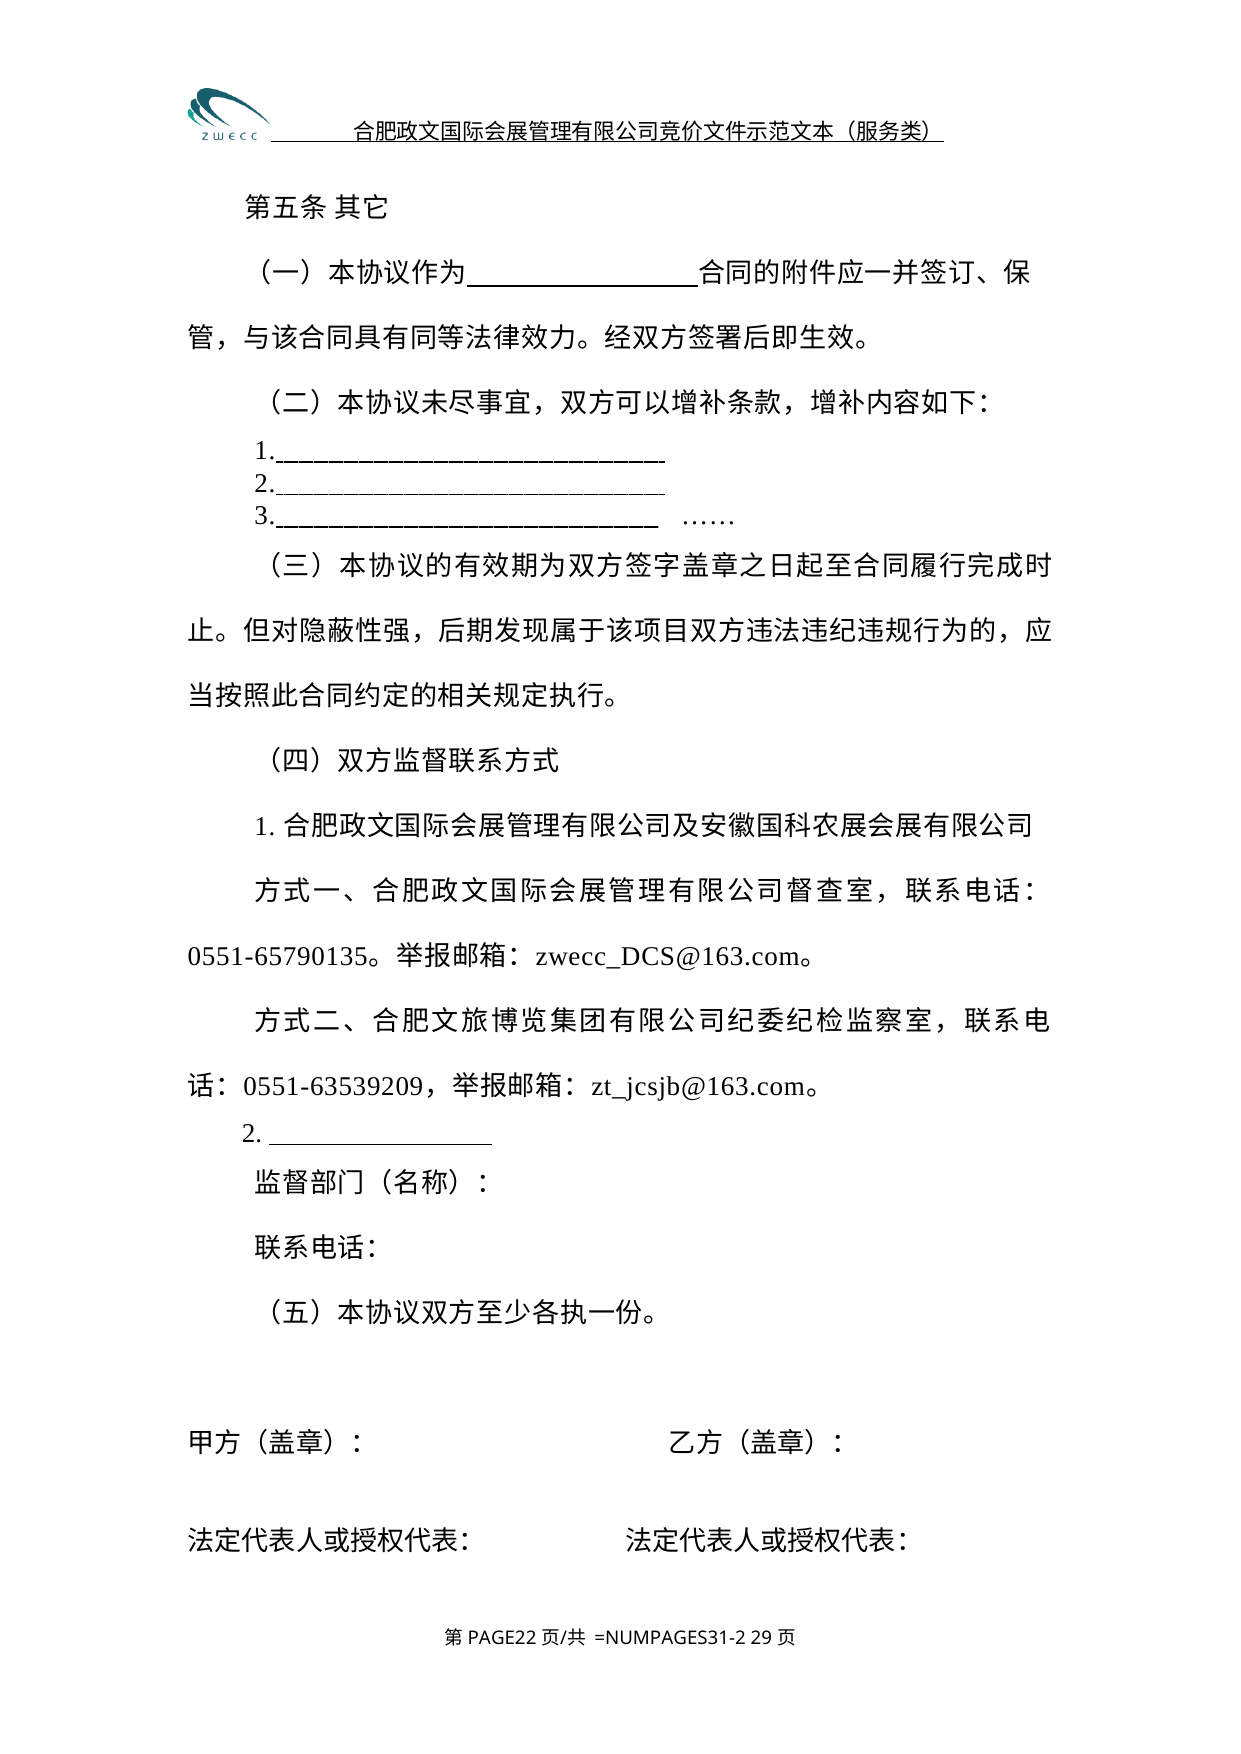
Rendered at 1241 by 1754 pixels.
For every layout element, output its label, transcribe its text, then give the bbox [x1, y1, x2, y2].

subtitle 监督部门（名称）： [187, 1148, 1053, 1213]
subtitle 方式二、合肥文旅博览集团有限公司纪委纪检监察室，联系电话：0551-63539209，举报邮箱：zt_jcsjb@163.com。 [187, 986, 1053, 1116]
text 第五条 其它 [187, 173, 1053, 238]
subtitle 1. [187, 433, 1053, 466]
subtitle （二）本协议未尽事宜，双方可以增补条款，增补内容如下： [187, 368, 1053, 433]
picture [187, 88, 271, 140]
subtitle （三）本协议的有效期为双方签字盖章之日起至合同履行完成时止。但对隐蔽性强，后期发现属于该项目双方违法违纪违规行为的，应当按照此合同约定的相关规定执行。 [187, 531, 1053, 726]
subtitle 1. 合肥政文国际会展管理有限公司及安徽国科农展会展有限公司 [187, 791, 1053, 856]
subtitle 方式一、合肥政文国际会展管理有限公司督查室，联系电话：0551-65790135。举报邮箱：zwecc_DCS@163.com。 [187, 856, 1053, 986]
subtitle 2. [187, 466, 1053, 498]
text 甲方（盖章）： 乙方（盖章）： [187, 1408, 1053, 1473]
subtitle 联系电话： [187, 1213, 1053, 1278]
subtitle （四）双方监督联系方式 [187, 726, 1053, 791]
subtitle （五）本协议双方至少各执一份。 [187, 1278, 1053, 1343]
text （一）本协议作为 合同的附件应一并签订、保管，与该合同具有同等法律效力。经双方签署后即生效。 [187, 238, 1053, 368]
text 法定代表人或授权代表： 法定代表人或授权代表： [187, 1506, 1053, 1571]
subtitle 3. …… [187, 498, 1053, 531]
